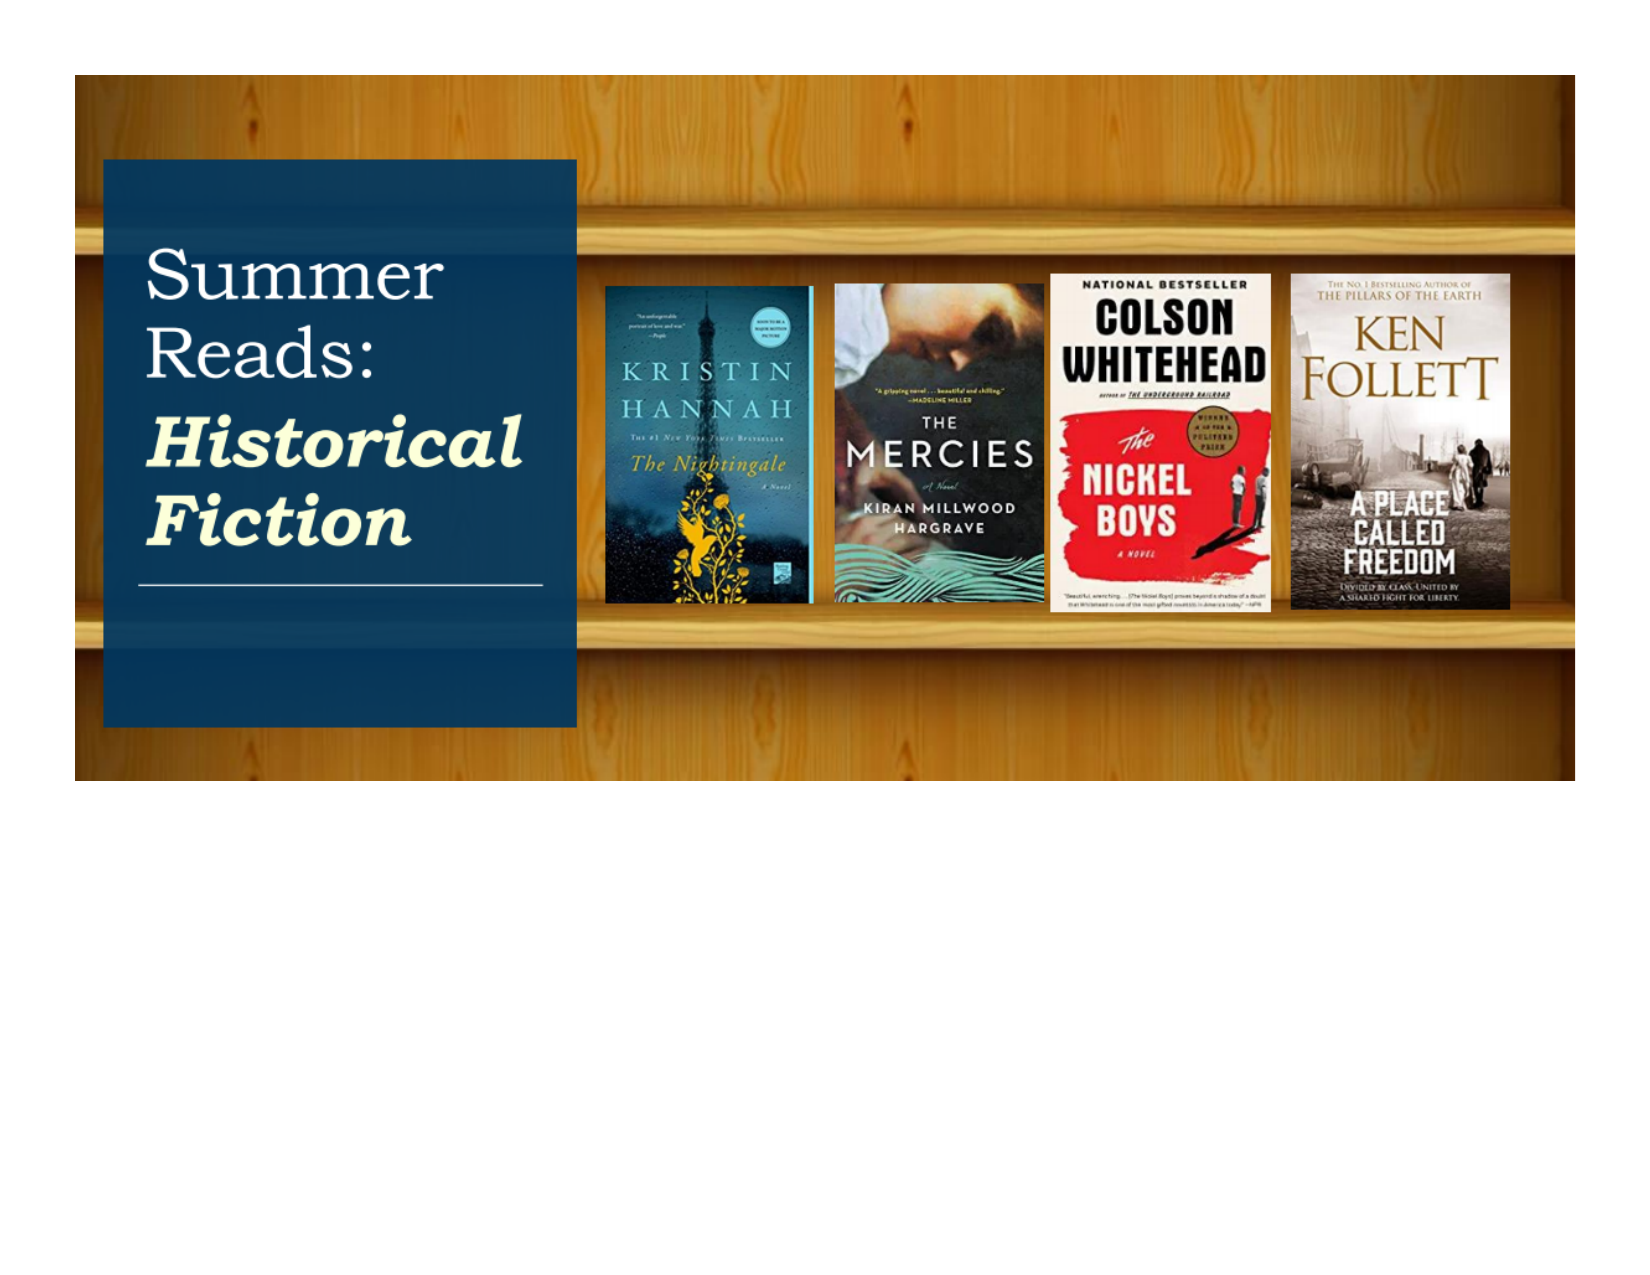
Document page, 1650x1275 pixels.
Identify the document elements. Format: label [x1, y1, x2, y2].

picture [75, 75, 1575, 781]
